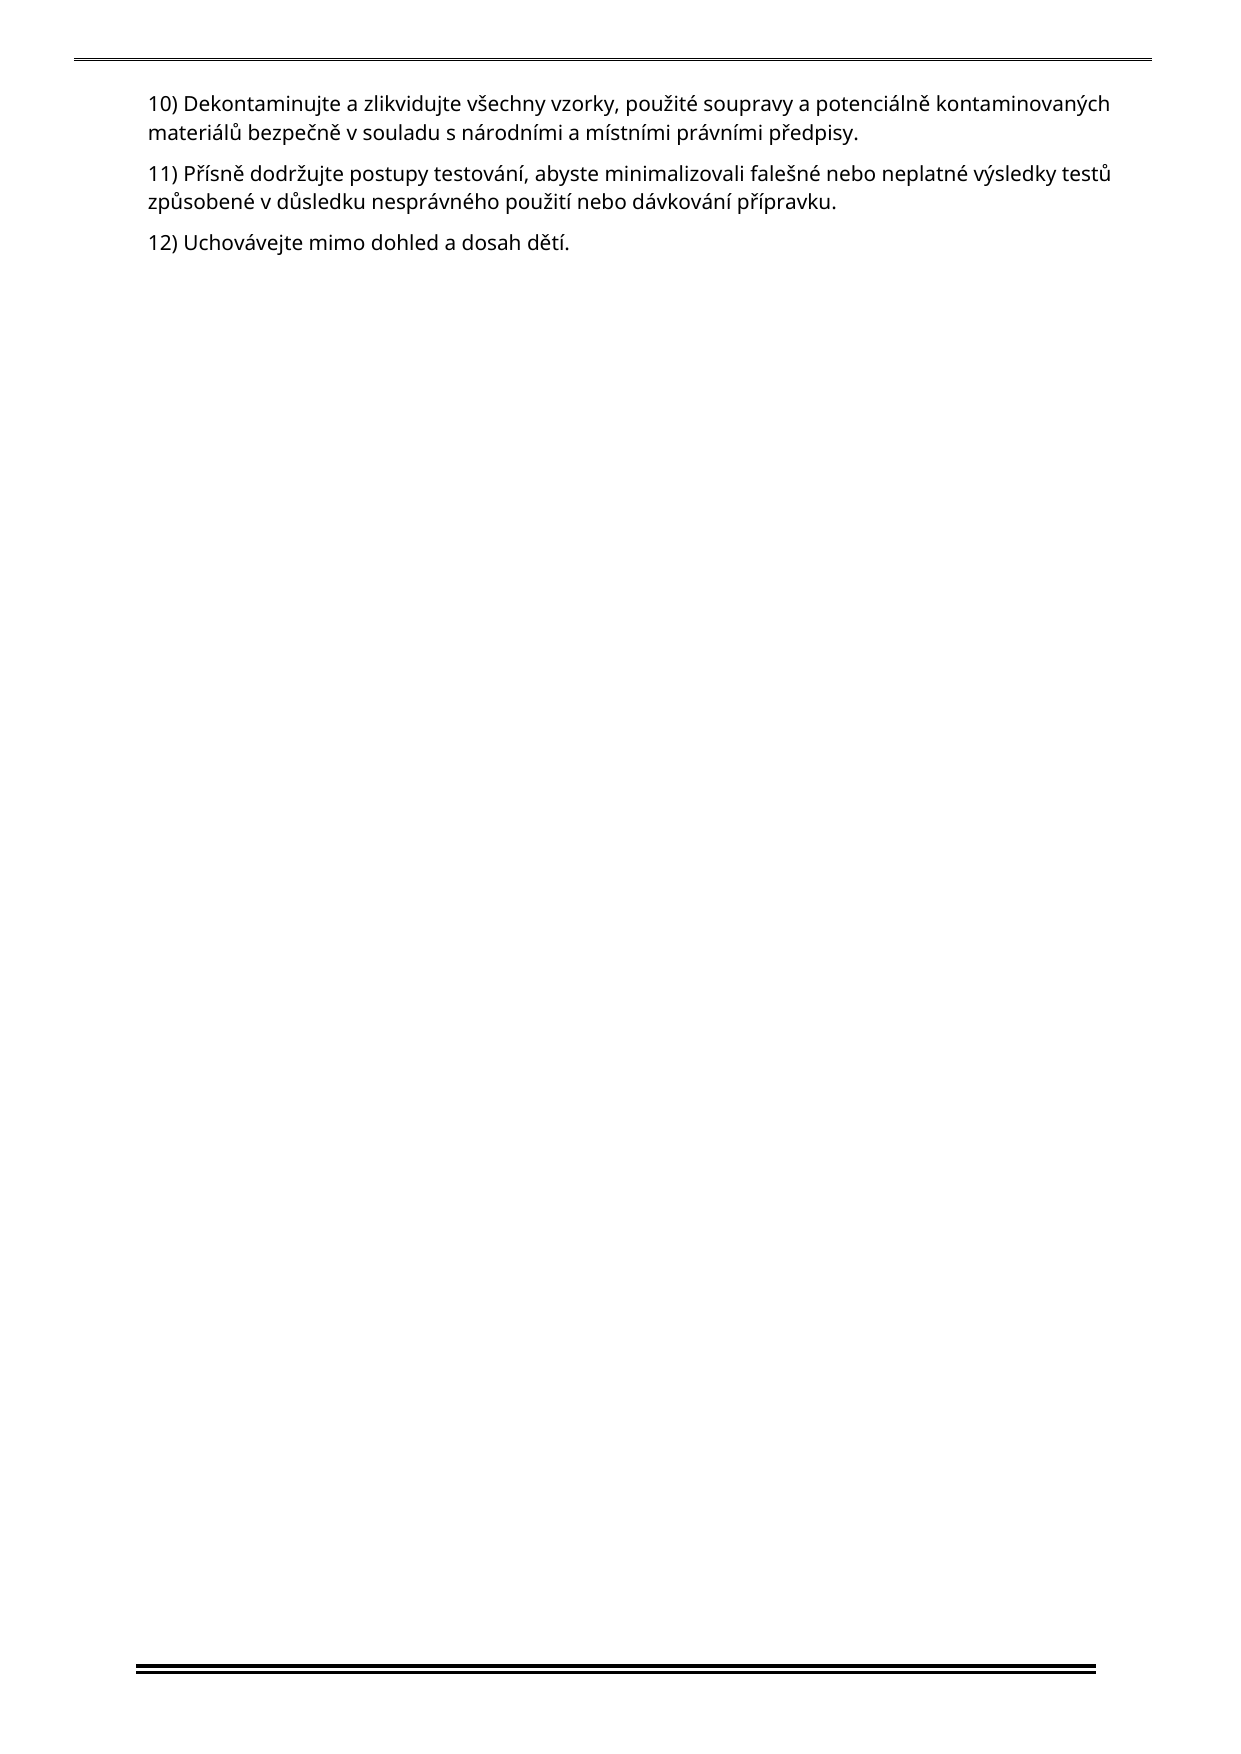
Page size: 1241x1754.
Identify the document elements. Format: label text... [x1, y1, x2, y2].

text 10) Dekontaminujte a zlikvidujte všechny vzorky, použité soupravy a potenciálně kontaminovaných materiálů bezpečně v souladu s národními a místními právními předpisy. [148, 89, 1137, 146]
text 12) Uchovávejte mimo dohled a dosah dětí. [148, 228, 1137, 257]
text 11) Přísně dodržujte postupy testování, abyste minimalizovali falešné nebo neplatné výsledky testů způsobené v důsledku nesprávného použití nebo dávkování přípravku. [148, 159, 1137, 216]
